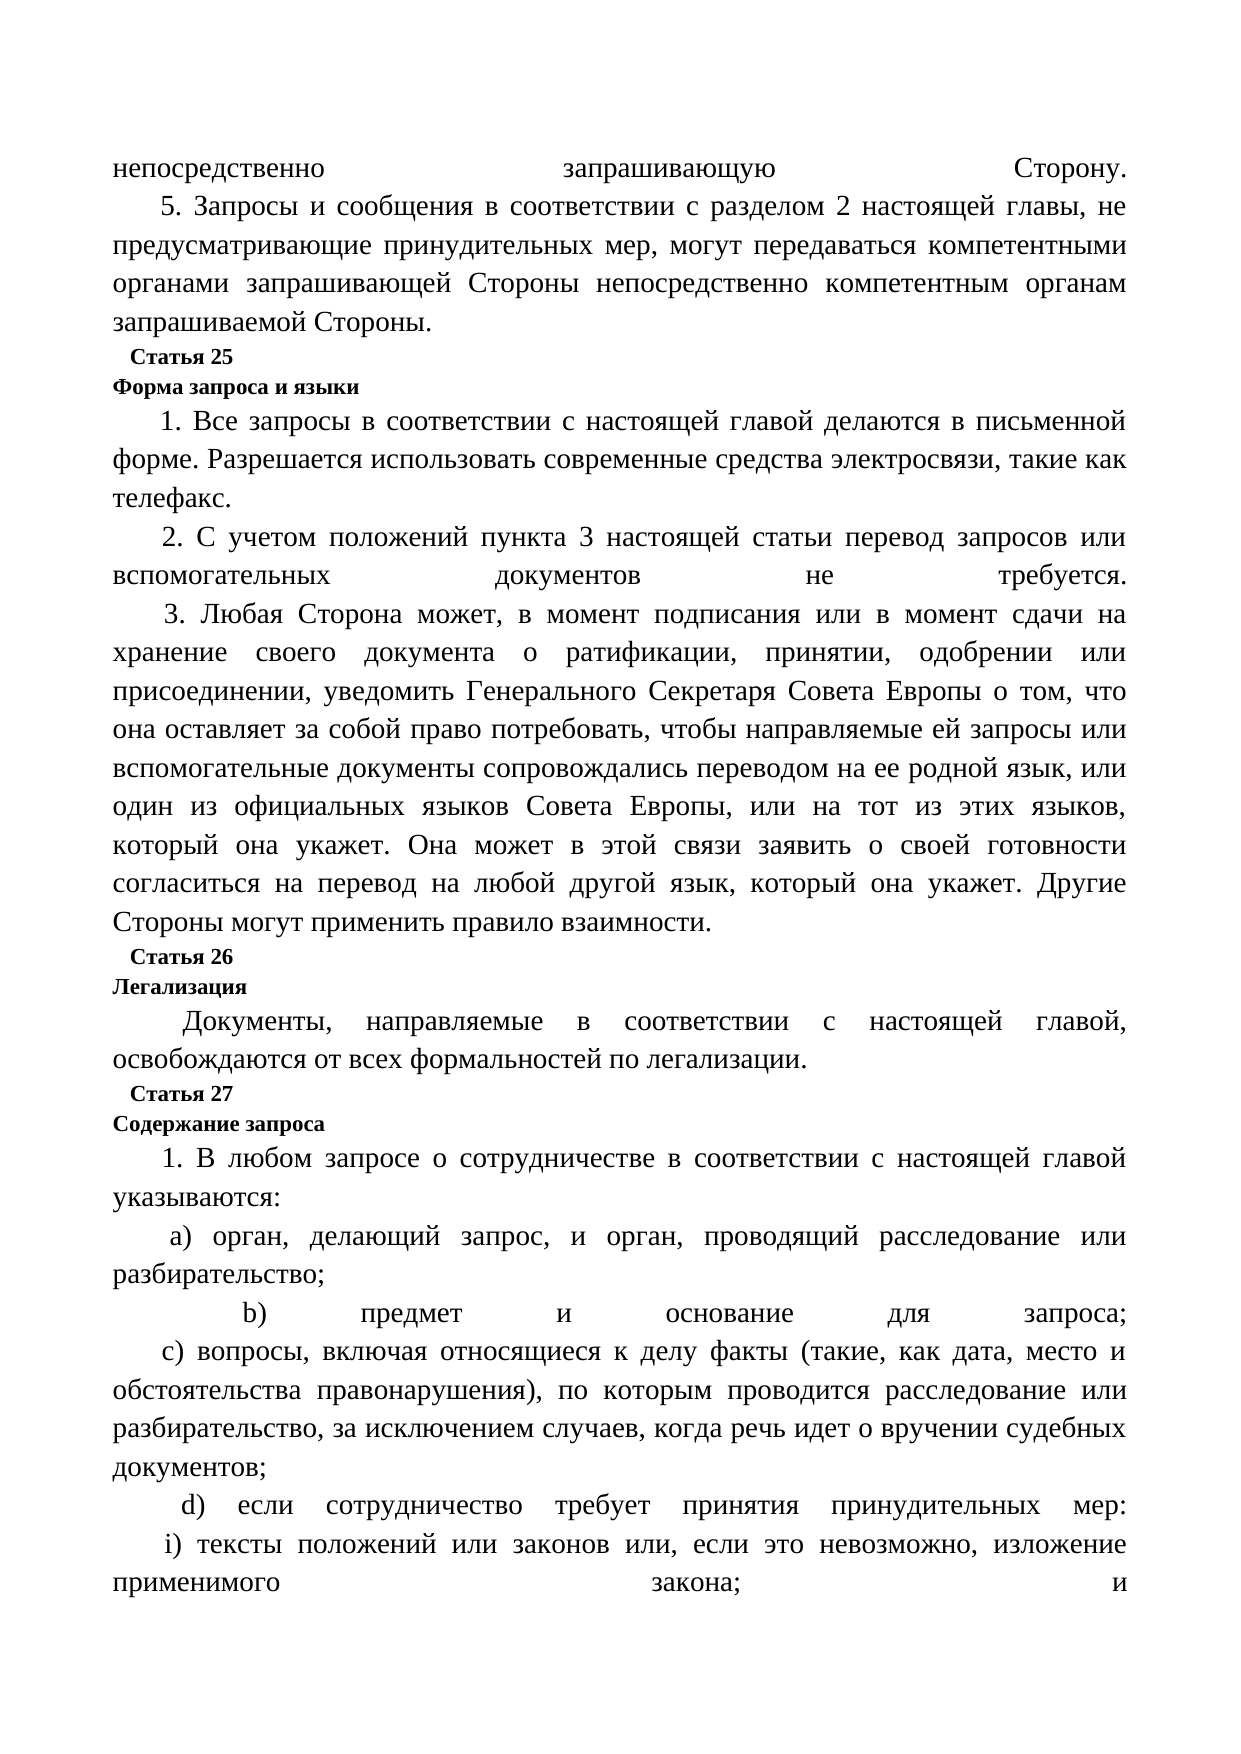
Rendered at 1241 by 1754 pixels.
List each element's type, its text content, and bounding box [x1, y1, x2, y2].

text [112, 150, 1128, 338]
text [112, 1141, 1128, 1598]
text 1. Все запросы в соответствии с настоящей главой делаются в письменной форме. Разрешается использовать современные средства электросвязи, такие как телефакс. 2. С учетом положений пункта 3 настоящей статьи перевод запросов или вспомогательных документов не требуется. 3. Любая Сторона может, в момент подписания или в момент сдачи на хранение своего документа о ратификации, принятии, одобрении или присоединении, уведомить Генерального Секретаря Совета Европы о том, что она оставляет за собой право потребовать, чтобы направляемые ей запросы или вспомогательные документы сопровождались переводом на ее родной язык, или один из официальных языков Совета Европы, или на тот из этих языков, который она укажет. Она может в этой связи заявить о своей готовности согласиться на перевод на любой другой язык, который она укажет. Другие Стороны могут применить правило взаимности. [112, 403, 1128, 938]
text Документы, направляемые в соответствии с настоящей главой, освобождаются от всех формальностей по легализации. [112, 1003, 1128, 1075]
text Статья 27 Содержание запроса [112, 1080, 1128, 1137]
text Статья 25 Форма запроса и языки [112, 343, 1128, 399]
text Статья 26 Легализация [112, 943, 1128, 999]
